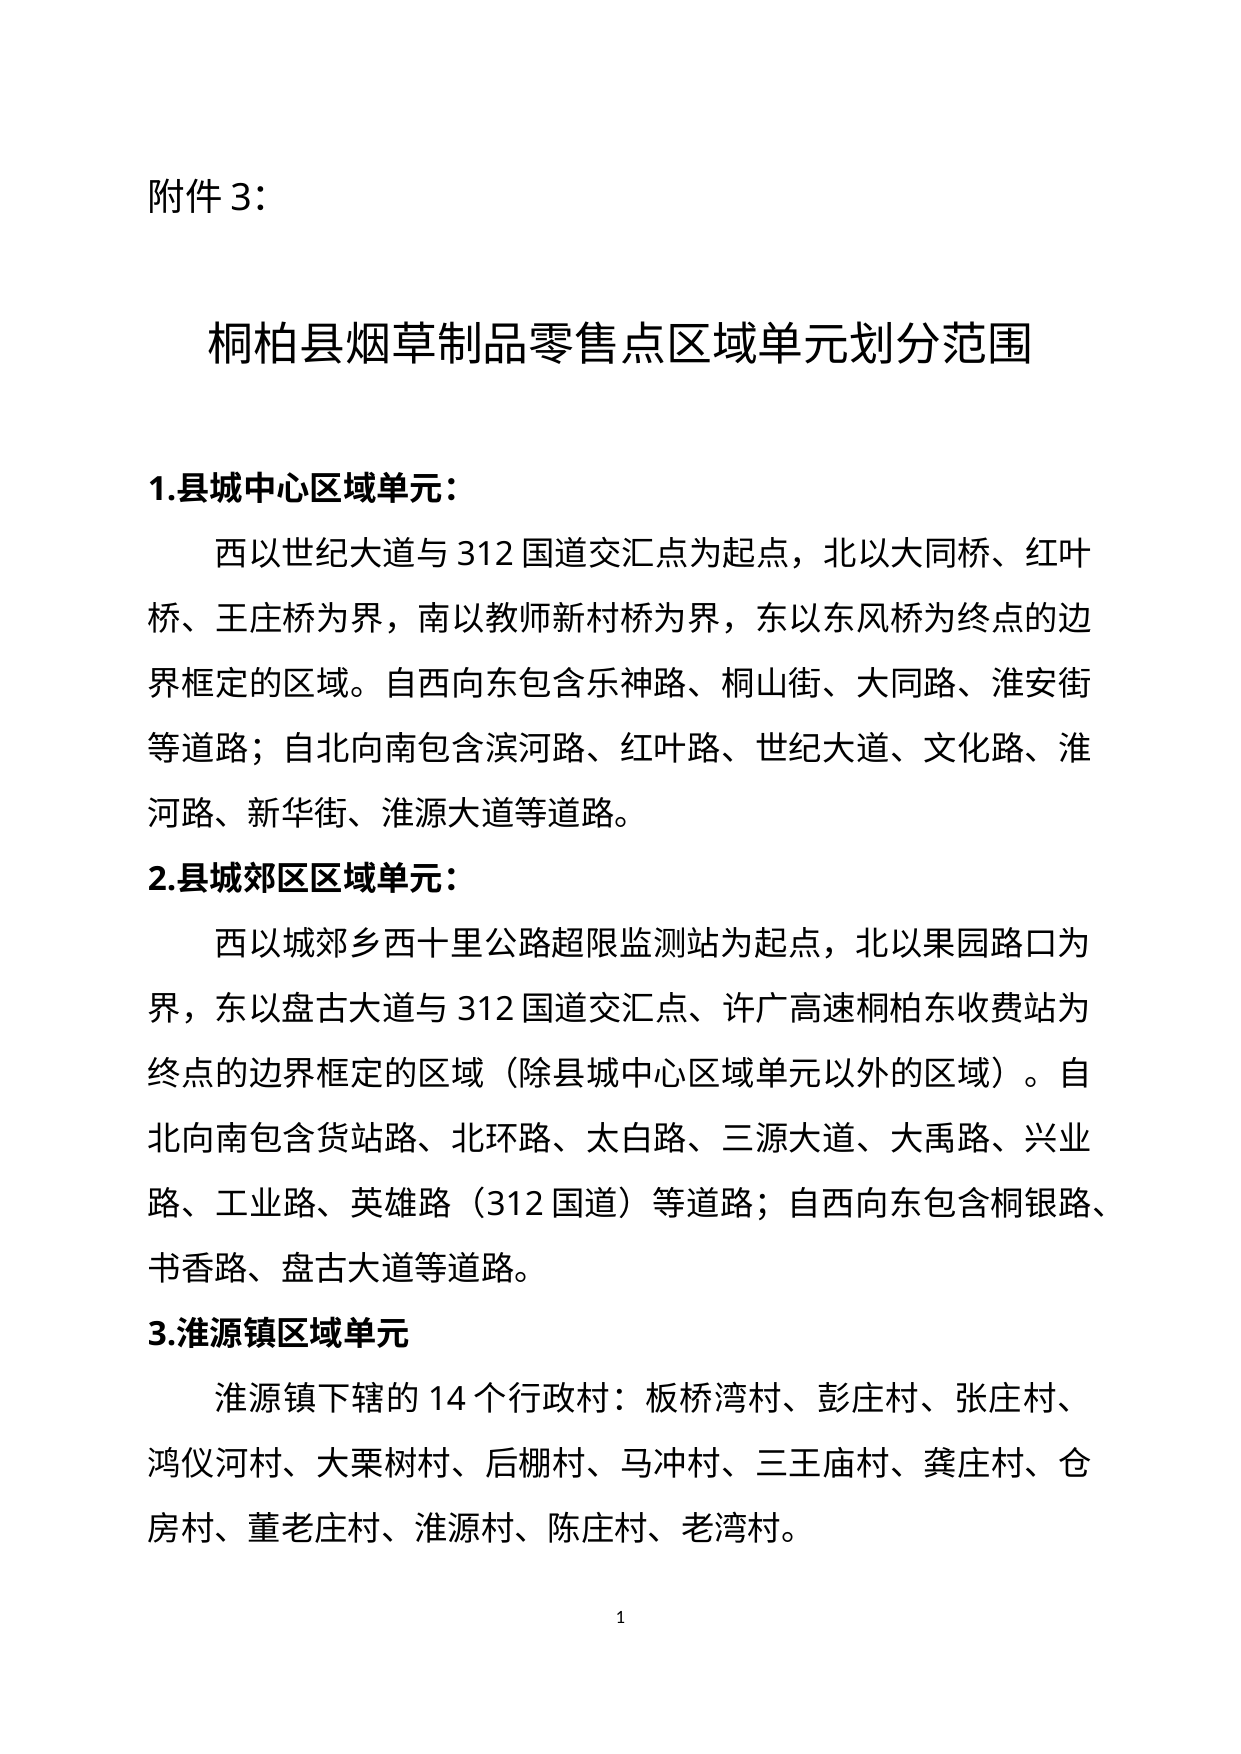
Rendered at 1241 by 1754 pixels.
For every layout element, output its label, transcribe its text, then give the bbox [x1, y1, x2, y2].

text 西以城郊乡西十里公路超限监测站为起点，北以果园路口为界，东以盘古大道与312国道交汇点、许广高速桐柏东收费站为终点的边界框定的区域（除县城中心区域单元以外的区域）。自北向南包含货站路、北环路、太白路、三源大道、大禹路、兴业路、工业路、英雄路（312国道）等道路；自西向东包含桐银路、书香路、盘古大道等道路。 [148, 909, 1092, 1299]
text 2.县城郊区区域单元： [148, 844, 1092, 909]
text 桐柏县烟草制品零售点区域单元划分范围 [148, 291, 1092, 389]
text 3.淮源镇区域单元 [148, 1299, 1092, 1364]
text 淮源镇下辖的14个行政村：板桥湾村、彭庄村、张庄村、鸿仪河村、大栗树村、后棚村、马冲村、三王庙村、龚庄村、仓房村、董老庄村、淮源村、陈庄村、老湾村。 [148, 1364, 1092, 1559]
text 1.县城中心区域单元： [148, 454, 1092, 519]
text 附件3： [148, 161, 1092, 226]
text 西以世纪大道与312国道交汇点为起点，北以大同桥、红叶桥、王庄桥为界，南以教师新村桥为界，东以东风桥为终点的边界框定的区域。自西向东包含乐神路、桐山街、大同路、淮安街等道路；自北向南包含滨河路、红叶路、世纪大道、文化路、淮河路、新华街、淮源大道等道路。 [148, 519, 1092, 844]
